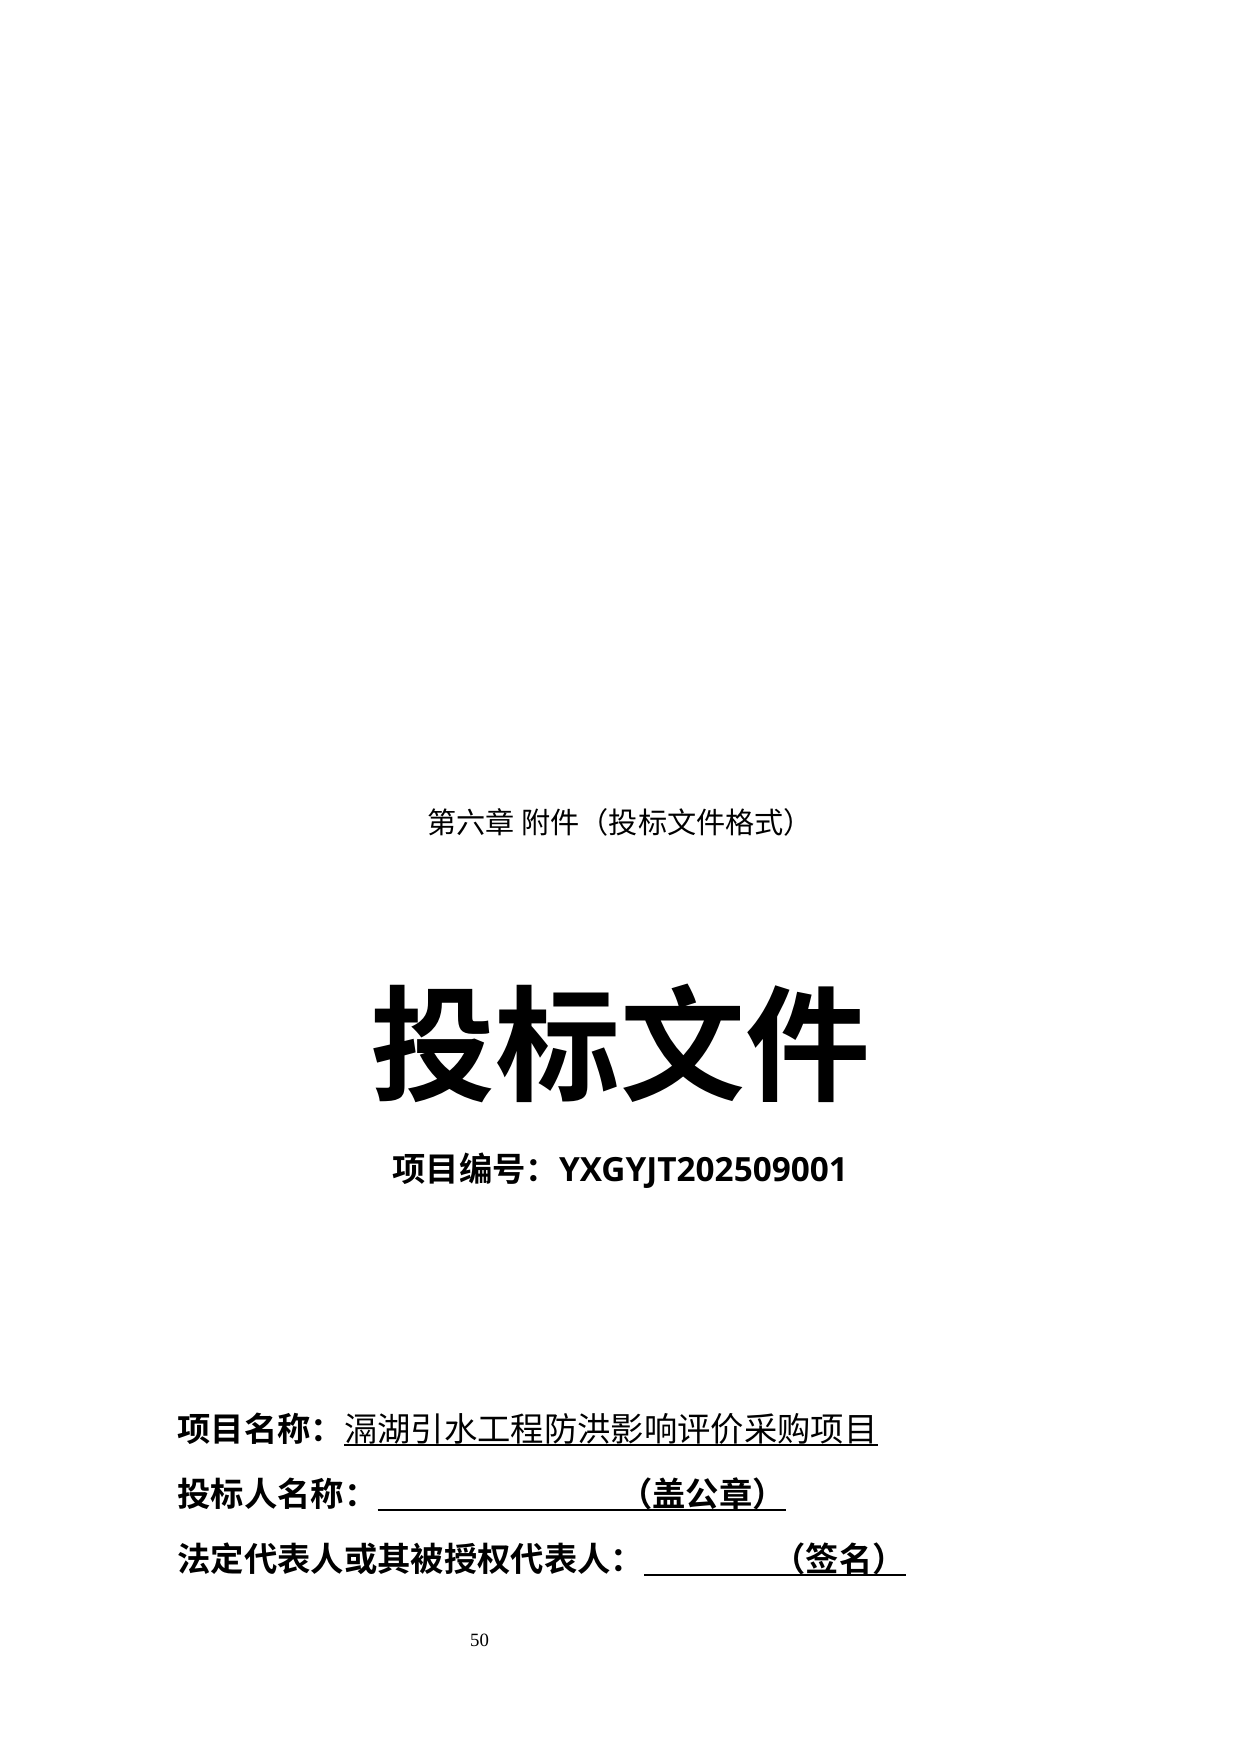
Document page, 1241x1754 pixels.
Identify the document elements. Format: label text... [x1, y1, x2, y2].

text 项目编号：YXGYJT202509001 [177, 1134, 1063, 1199]
text 第六章 附件（投标文件格式） [177, 788, 1063, 853]
text 投标文件 [177, 939, 1063, 1134]
text 项目名称：滆湖引水工程防洪影响评价采购项目 [177, 1394, 1063, 1459]
text 投标人名称： （盖公章） [177, 1459, 1063, 1524]
text 法定代表人或其被授权代表人： （签名） [177, 1524, 1063, 1589]
